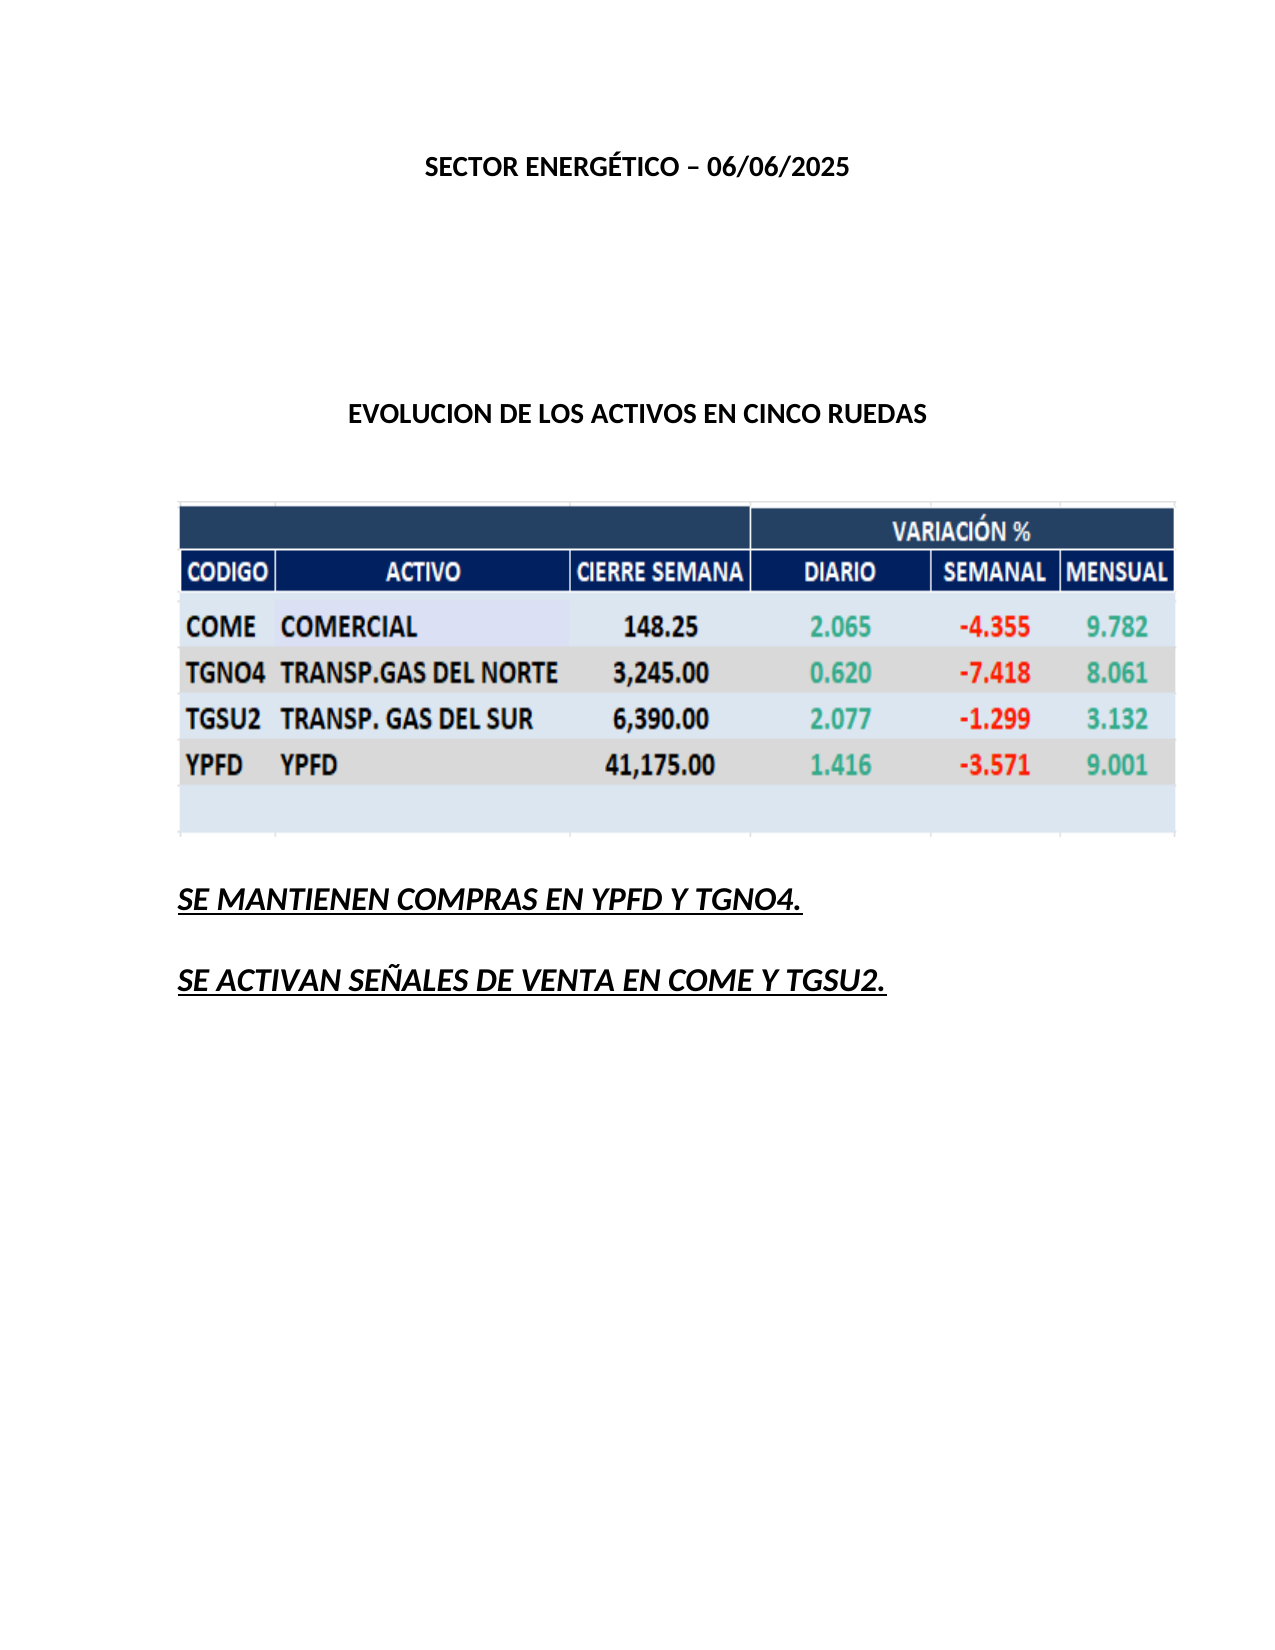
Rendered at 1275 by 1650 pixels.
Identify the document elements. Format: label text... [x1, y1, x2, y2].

picture [177, 501, 1177, 837]
text SE ACTIVAN SEÑALES DE VENTA EN COME Y TGSU2. [177, 959, 1098, 1000]
text SE MANTIENEN COMPRAS EN YPFD Y TGNO4. [177, 878, 1098, 918]
text EVOLUCION DE LOS ACTIVOS EN CINCO RUEDAS [177, 395, 1098, 430]
text SECTOR ENERGÉTICO – 06/06/2025 [177, 148, 1098, 183]
